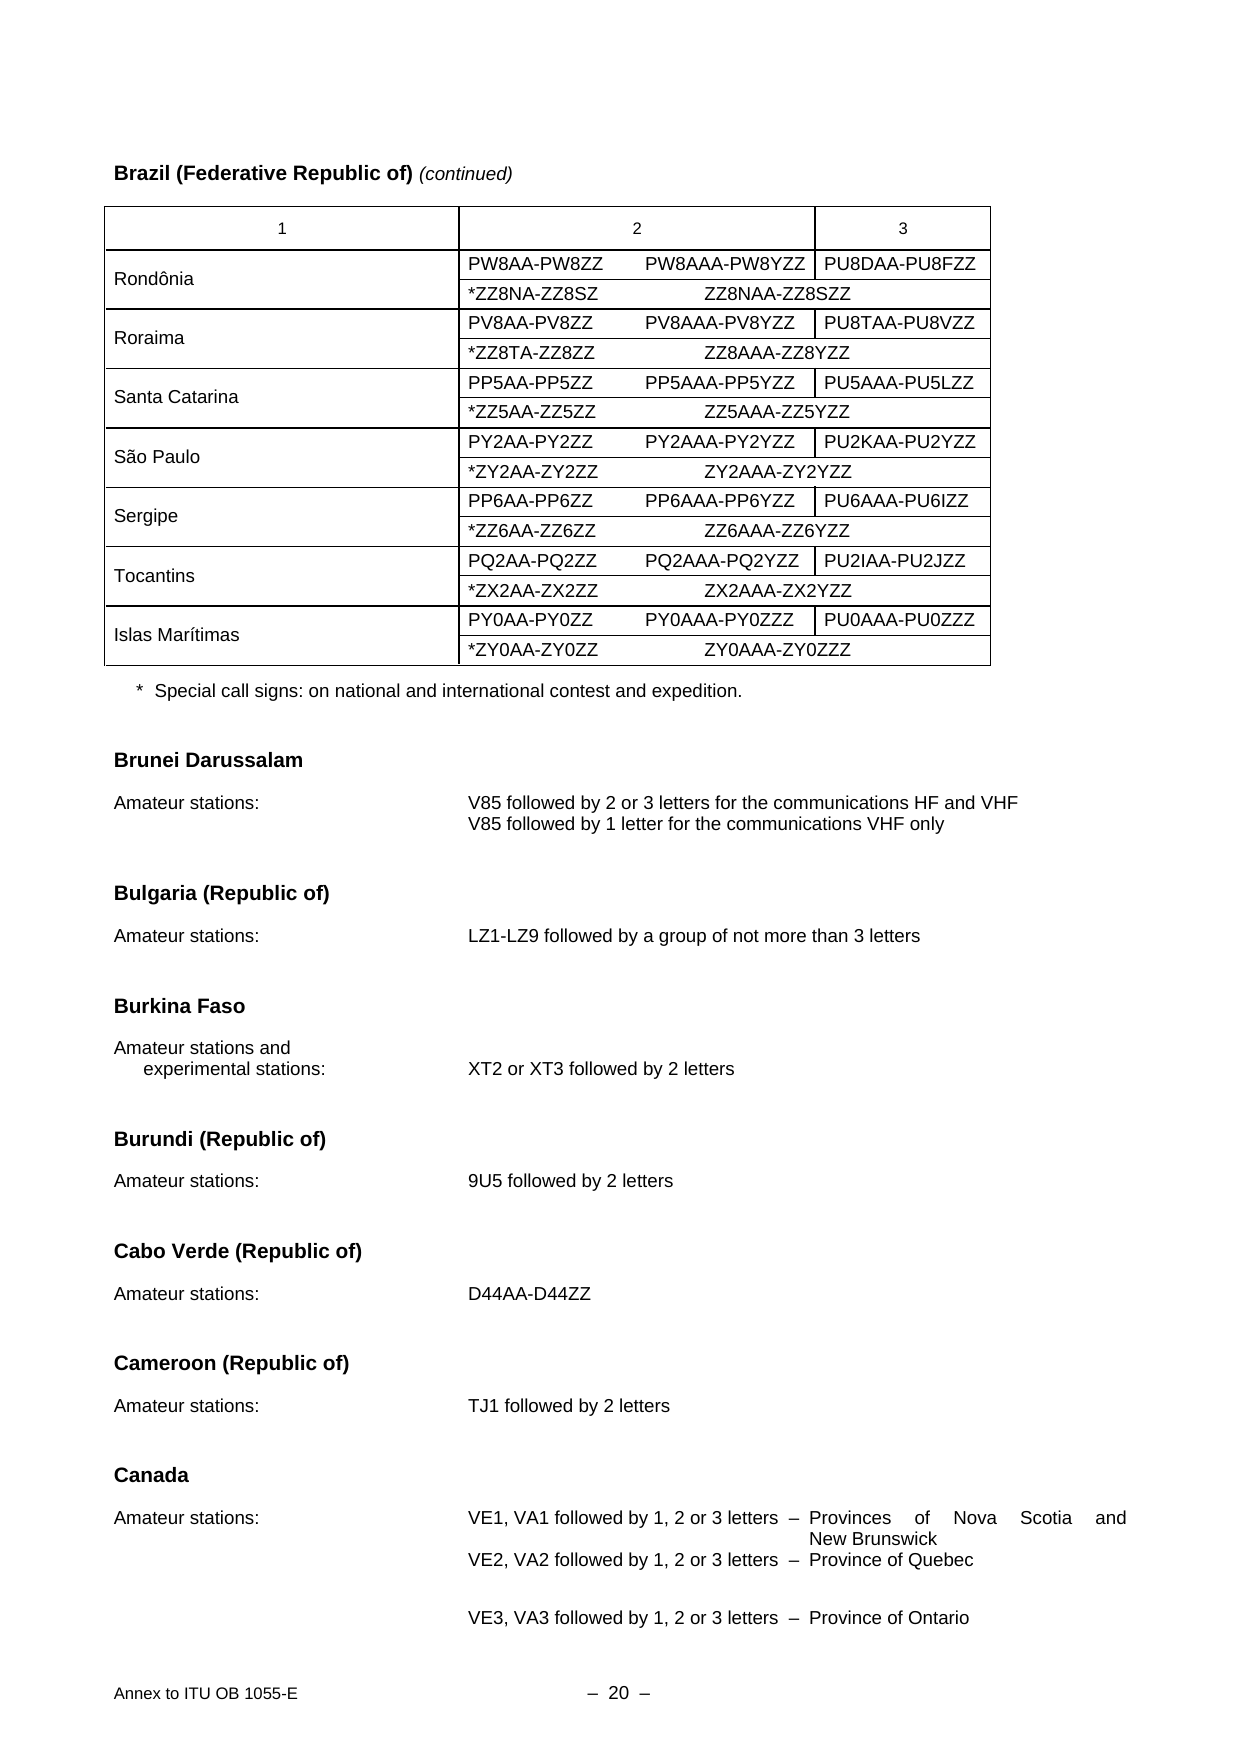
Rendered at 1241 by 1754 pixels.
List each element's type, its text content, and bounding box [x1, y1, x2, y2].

text Amateur stations: D44AA-D44ZZ [113, 1283, 1127, 1304]
table_cell ZY0AAA-ZY0ZZZ [695, 636, 990, 664]
table_cell PY0AA-PY0ZZ [460, 607, 636, 635]
text Amateur stations: LZ1-LZ9 followed by a group of not more than 3 letters [113, 926, 1127, 946]
table_cell *ZY2AA-ZY2ZZ [460, 458, 695, 486]
text Cabo Verde (Republic of) [113, 1242, 1127, 1262]
table_cell ZZ6AAA-ZZ6YZZ [695, 517, 990, 546]
table_cell PP5AA-PP5ZZ [460, 369, 636, 397]
table_cell PU2IAA-PU2JZZ [816, 547, 990, 575]
table_cell ZZ8AAA-ZZ8YZZ [695, 339, 990, 368]
text Cameroon (Republic of) [113, 1354, 1127, 1375]
table_cell PP6AAA-PP6YZZ [636, 488, 814, 516]
text Amateur stations and experimental stations: XT2 or XT3 followed by 2 letters [113, 1038, 1127, 1079]
table_cell PQ2AA-PQ2ZZ [460, 547, 636, 575]
table_cell Sergipe [105, 488, 458, 546]
table_cell PU5AAA-PU5LZZ [816, 369, 990, 397]
table_cell São Paulo [105, 428, 458, 486]
text Amateur stations: VE1, VA1 followed by 1, 2 or 3 letters – Provinces of Nova Scotia and New Brunswick [113, 1508, 1127, 1549]
table_cell Tocantins [105, 547, 458, 605]
table_cell ZZ8NAA-ZZ8SZZ [695, 280, 990, 308]
table_cell *ZZ6AA-ZZ6ZZ [460, 517, 695, 546]
table_cell Santa Catarina [105, 369, 458, 427]
table_cell PV8AA-PV8ZZ [460, 310, 636, 338]
table_cell *ZZ8NA-ZZ8SZ [460, 280, 695, 308]
table_header 3 [816, 207, 990, 249]
table_cell *ZX2AA-ZX2ZZ [460, 576, 695, 605]
text Brazil (Federative Republic of) (continued) [113, 163, 1127, 184]
table_cell PU8DAA-PU8FZZ [816, 251, 990, 278]
table_cell PP5AAA-PP5YZZ [636, 369, 814, 397]
table_cell PW8AA-PW8ZZ [460, 251, 636, 278]
table_cell PY2AA-PY2ZZ [460, 429, 636, 457]
text Burkina Faso [113, 996, 1127, 1017]
text VE3, VA3 followed by 1, 2 or 3 letters – Province of Ontario [113, 1608, 1127, 1628]
table_cell Islas Marítimas [105, 606, 458, 664]
table_cell ZY2AAA-ZY2YZZ [695, 458, 990, 486]
table_cell *ZY0AA-ZY0ZZ [460, 636, 695, 664]
text Bulgaria (Republic of) [113, 884, 1127, 905]
table_cell PP6AA-PP6ZZ [460, 488, 636, 516]
text Amateur stations: 9U5 followed by 2 letters [113, 1171, 1127, 1192]
table_cell *ZZ5AA-ZZ5ZZ [460, 398, 695, 427]
table_cell PU8TAA-PU8VZZ [816, 310, 990, 338]
text Canada [113, 1466, 1127, 1487]
text Brunei Darussalam [113, 751, 1127, 772]
table_cell PY2AAA-PY2YZZ [636, 429, 814, 457]
table_cell PW8AAA-PW8YZZ [636, 251, 814, 278]
table_cell PU0AAA-PU0ZZZ [816, 607, 990, 635]
table_cell ZX2AAA-ZX2YZZ [695, 576, 990, 605]
text VE2, VA2 followed by 1, 2 or 3 letters – Province of Quebec [113, 1549, 1127, 1570]
text Amateur stations: V85 followed by 2 or 3 letters for the communications HF and VHF V85 followed by 1 letter for the communications VHF only [113, 793, 1127, 834]
table_cell PQ2AAA-PQ2YZZ [636, 547, 814, 575]
table_cell PY0AAA-PY0ZZZ [636, 607, 814, 635]
table_cell Rondônia [105, 250, 458, 308]
table_cell *ZZ8TA-ZZ8ZZ [460, 339, 695, 368]
text Amateur stations: TJ1 followed by 2 letters [113, 1396, 1127, 1416]
text Burundi (Republic of) [113, 1129, 1127, 1150]
table_cell Roraima [105, 309, 458, 368]
table_header 2 [460, 207, 814, 249]
table_cell PU6AAA-PU6IZZ [816, 488, 990, 516]
table_header 1 [105, 207, 458, 249]
table_cell PV8AAA-PV8YZZ [636, 310, 814, 338]
table_cell ZZ5AAA-ZZ5YZZ [695, 398, 990, 427]
table_cell PU2KAA-PU2YZZ [816, 429, 990, 457]
text * Special call signs: on national and international contest and expedition. [113, 680, 1127, 701]
